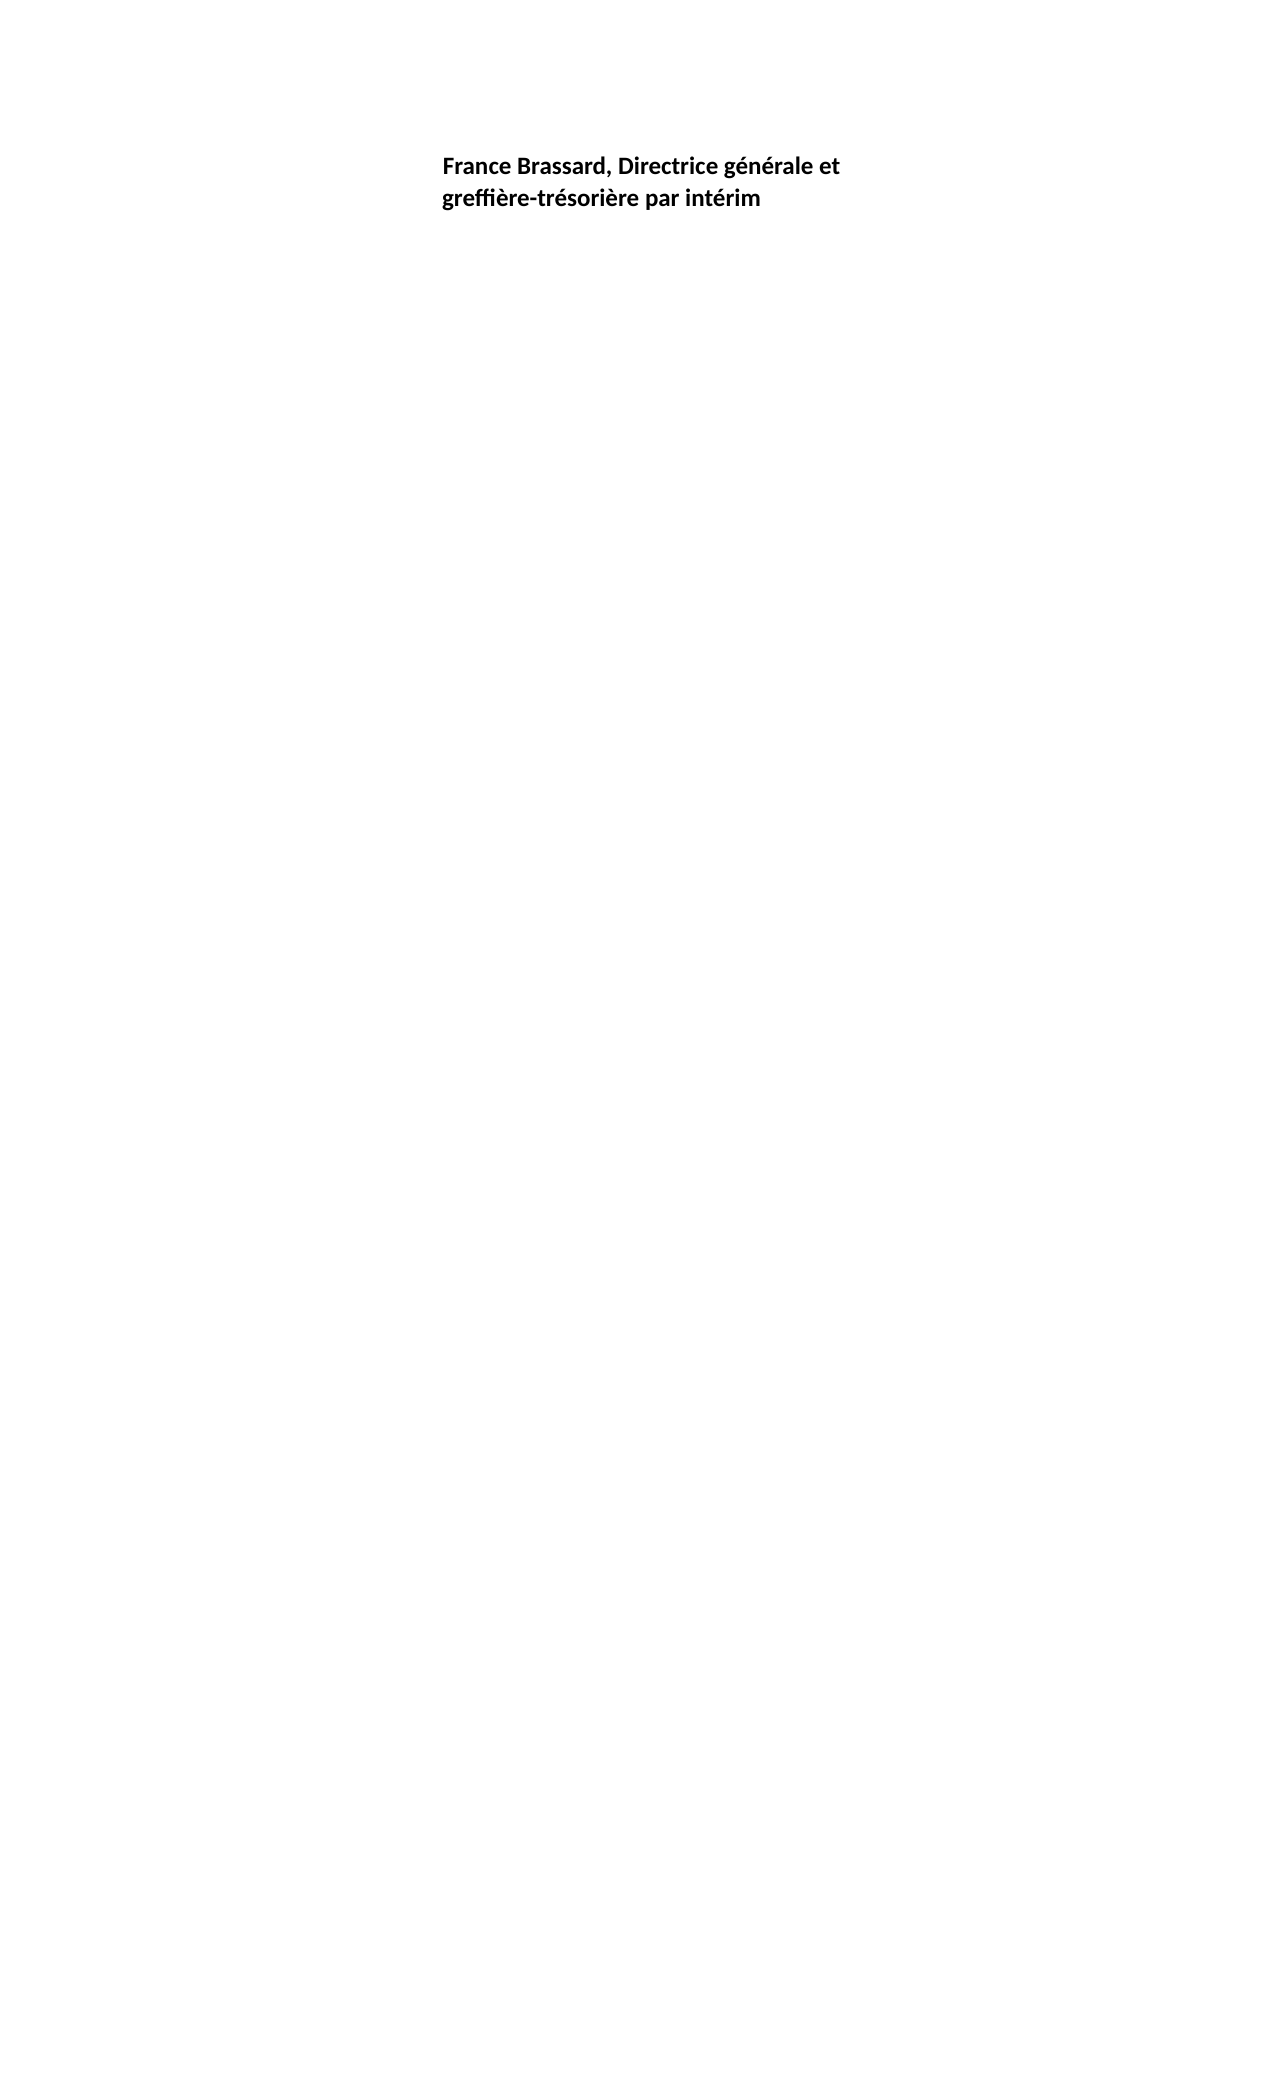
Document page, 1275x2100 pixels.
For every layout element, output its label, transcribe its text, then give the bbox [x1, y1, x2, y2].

text France Brassard, Directrice générale et greffière-trésorière par intérim [148, 150, 1127, 212]
